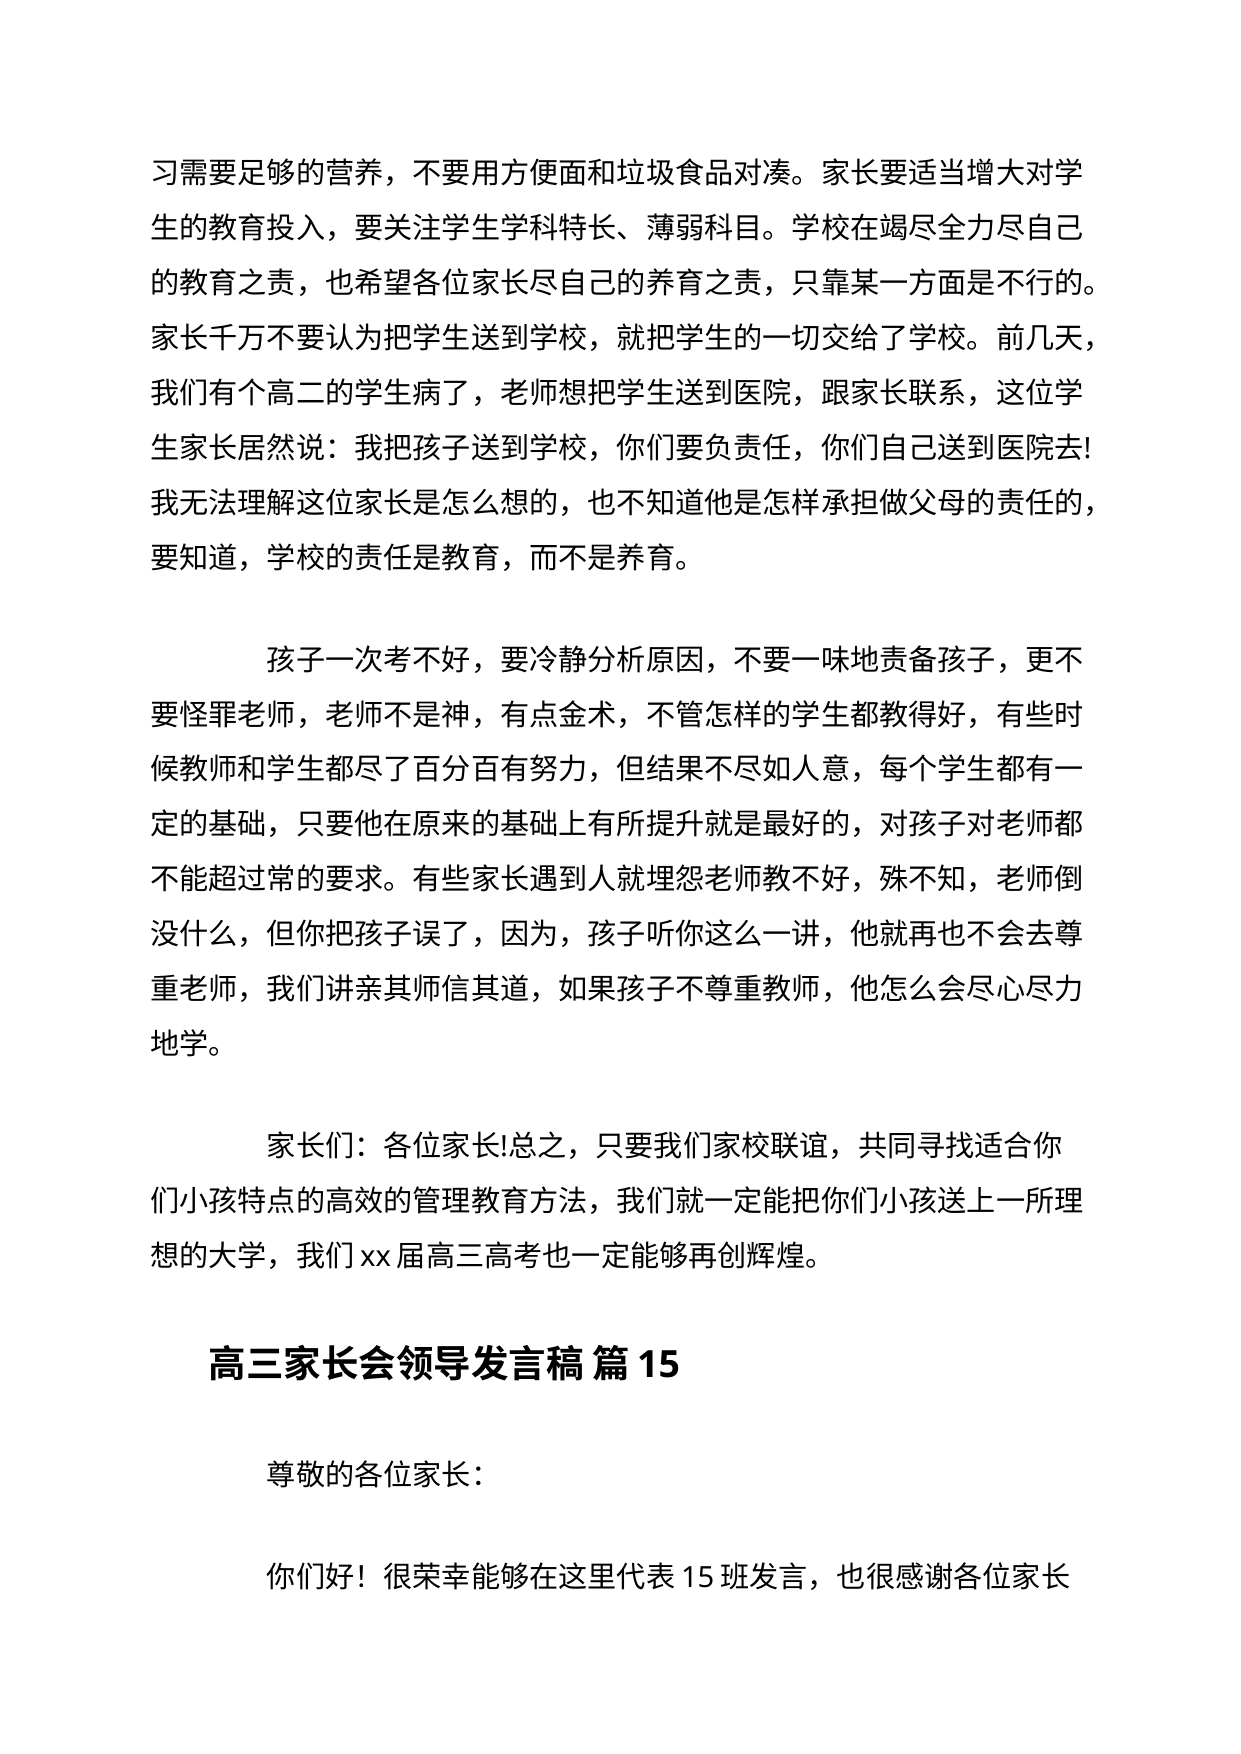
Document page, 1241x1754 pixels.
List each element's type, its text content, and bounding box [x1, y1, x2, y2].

text 孩子一次考不好，要冷静分析原因，不要一味地责备孩子，更不要怪罪老师，老师不是神，有点金术，不管怎样的学生都教得好，有些时候教师和学生都尽了百分百有努力，但结果不尽如人意，每个学生都有一定的基础，只要他在原来的基础上有所提升就是最好的，对孩子对老师都不能超过常的要求。有些家长遇到人就埋怨老师教不好，殊不知，老师倒没什么，但你把孩子误了，因为，孩子听你这么一讲，他就再也不会去尊重老师，我们讲亲其师信其道，如果孩子不尊重教师，他怎么会尽心尽力地学。 [150, 636, 1090, 1063]
text 尊敬的各位家长： [150, 1452, 1090, 1494]
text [150, 1553, 1090, 1596]
text 高三家长会领导发言稿 篇15 [150, 1334, 1090, 1388]
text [150, 150, 1090, 577]
text 家长们：各位家长!总之，只要我们家校联谊，共同寻找适合你们小孩特点的高效的管理教育方法，我们就一定能把你们小孩送上一所理想的大学，我们xx届高三高考也一定能够再创辉煌。 [150, 1122, 1090, 1274]
